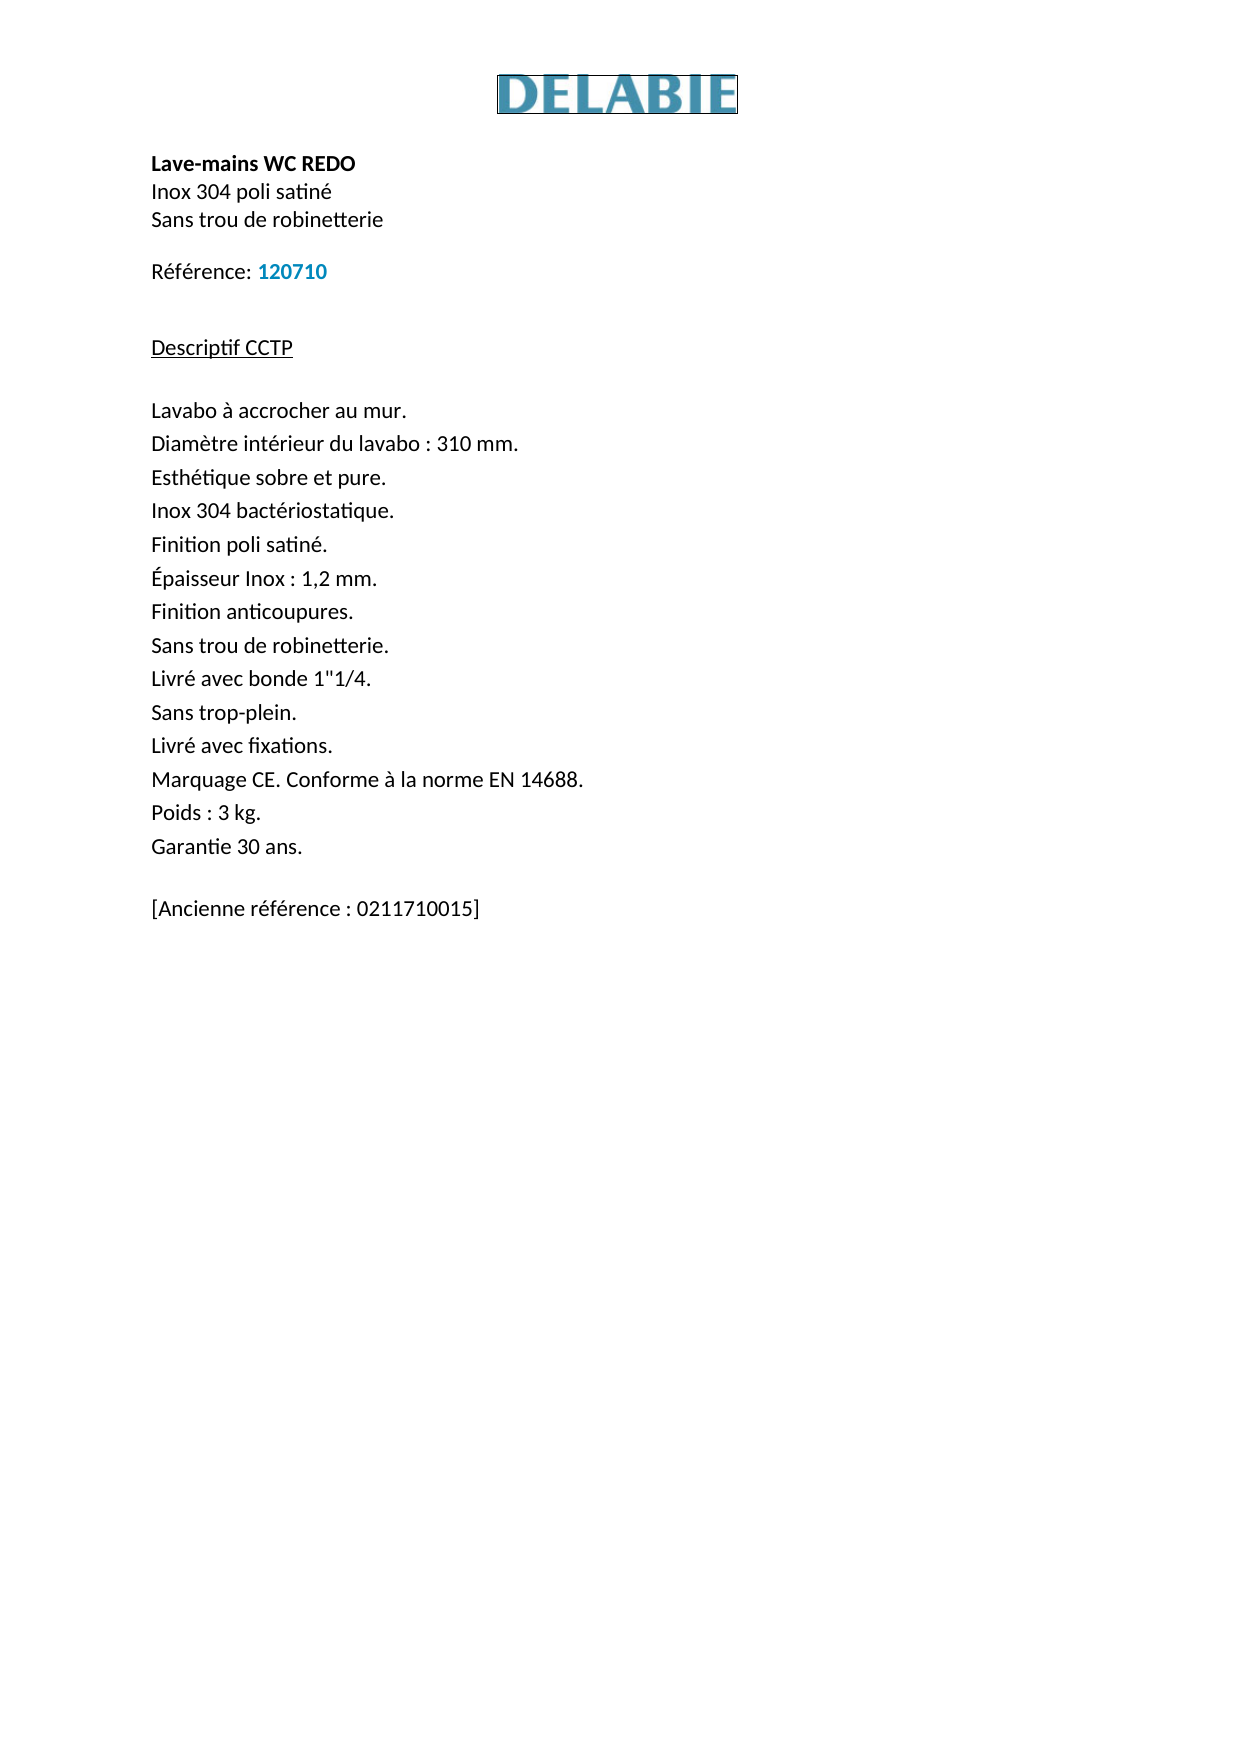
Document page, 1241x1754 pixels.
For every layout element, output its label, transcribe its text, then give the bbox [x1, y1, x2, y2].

text Lavabo à accrocher au mur. [151, 396, 1084, 424]
text Lave-mains WC REDO [151, 149, 1084, 177]
text Inox 304 poli satiné [151, 177, 1084, 205]
text Poids : 3 kg. [151, 798, 1084, 827]
text Sans trop-plein. [151, 698, 1084, 726]
text Finition anticoupures. [151, 597, 1084, 625]
text Diamètre intérieur du lavabo : 310 mm. [151, 429, 1084, 458]
text Sans trou de robinetterie [151, 205, 1084, 233]
text Livré avec fixations. [151, 731, 1084, 759]
text Épaisseur Inox : 1,2 mm. [151, 564, 1084, 592]
text Référence: 120710 [151, 257, 1084, 285]
text [Ancienne référence : 0211710015] [151, 894, 1084, 922]
text Garantie 30 ans. [151, 832, 1084, 860]
text Finition poli satiné. [151, 530, 1084, 558]
text Marquage CE. Conforme à la norme EN 14688. [151, 765, 1084, 793]
text Esthétique sobre et pure. [151, 463, 1084, 491]
text Sans trou de robinetterie. [151, 631, 1084, 659]
text Livré avec bonde 1"1/4. [151, 664, 1084, 692]
text Descriptif CCTP [151, 333, 1084, 361]
text Inox 304 bactériostatique. [151, 497, 1084, 525]
picture [498, 76, 737, 113]
